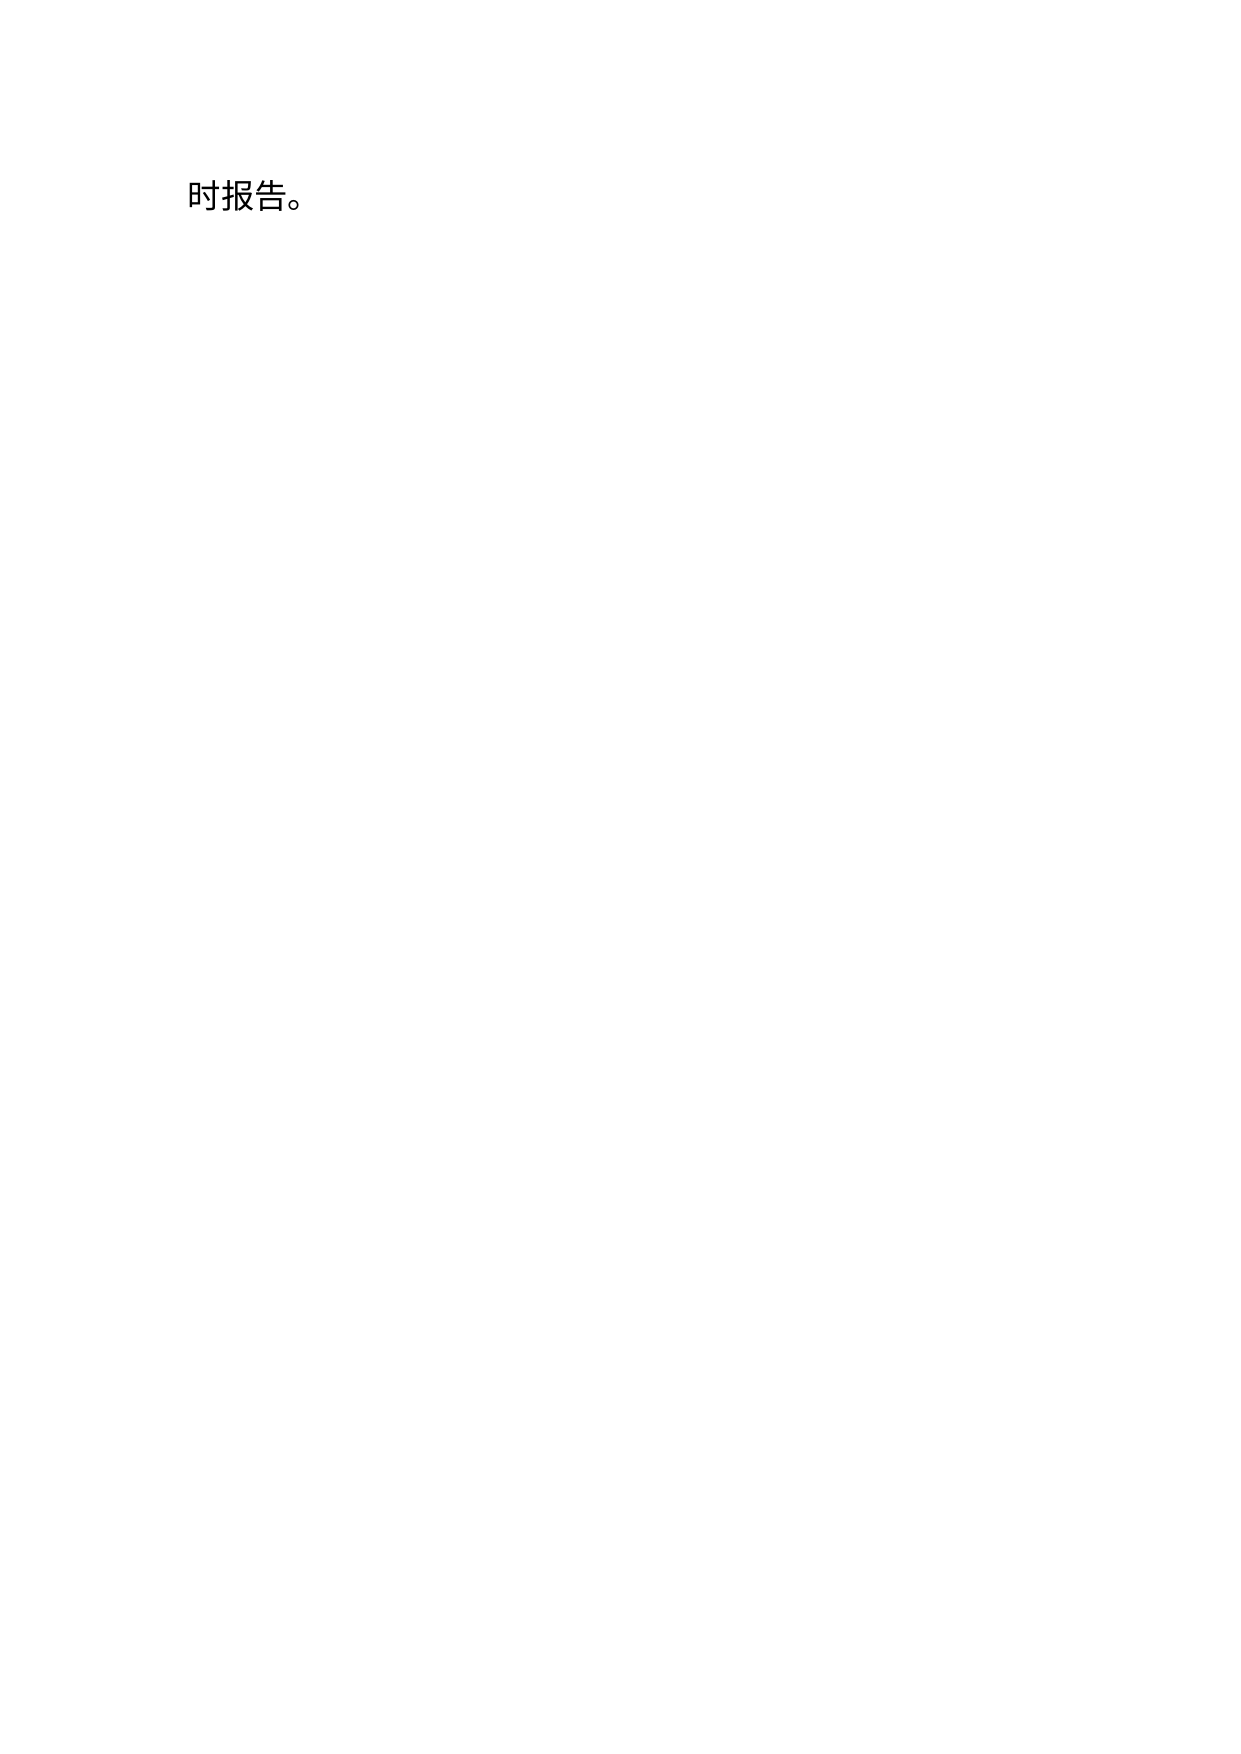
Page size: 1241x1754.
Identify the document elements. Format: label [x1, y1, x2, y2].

text [187, 162, 1053, 227]
